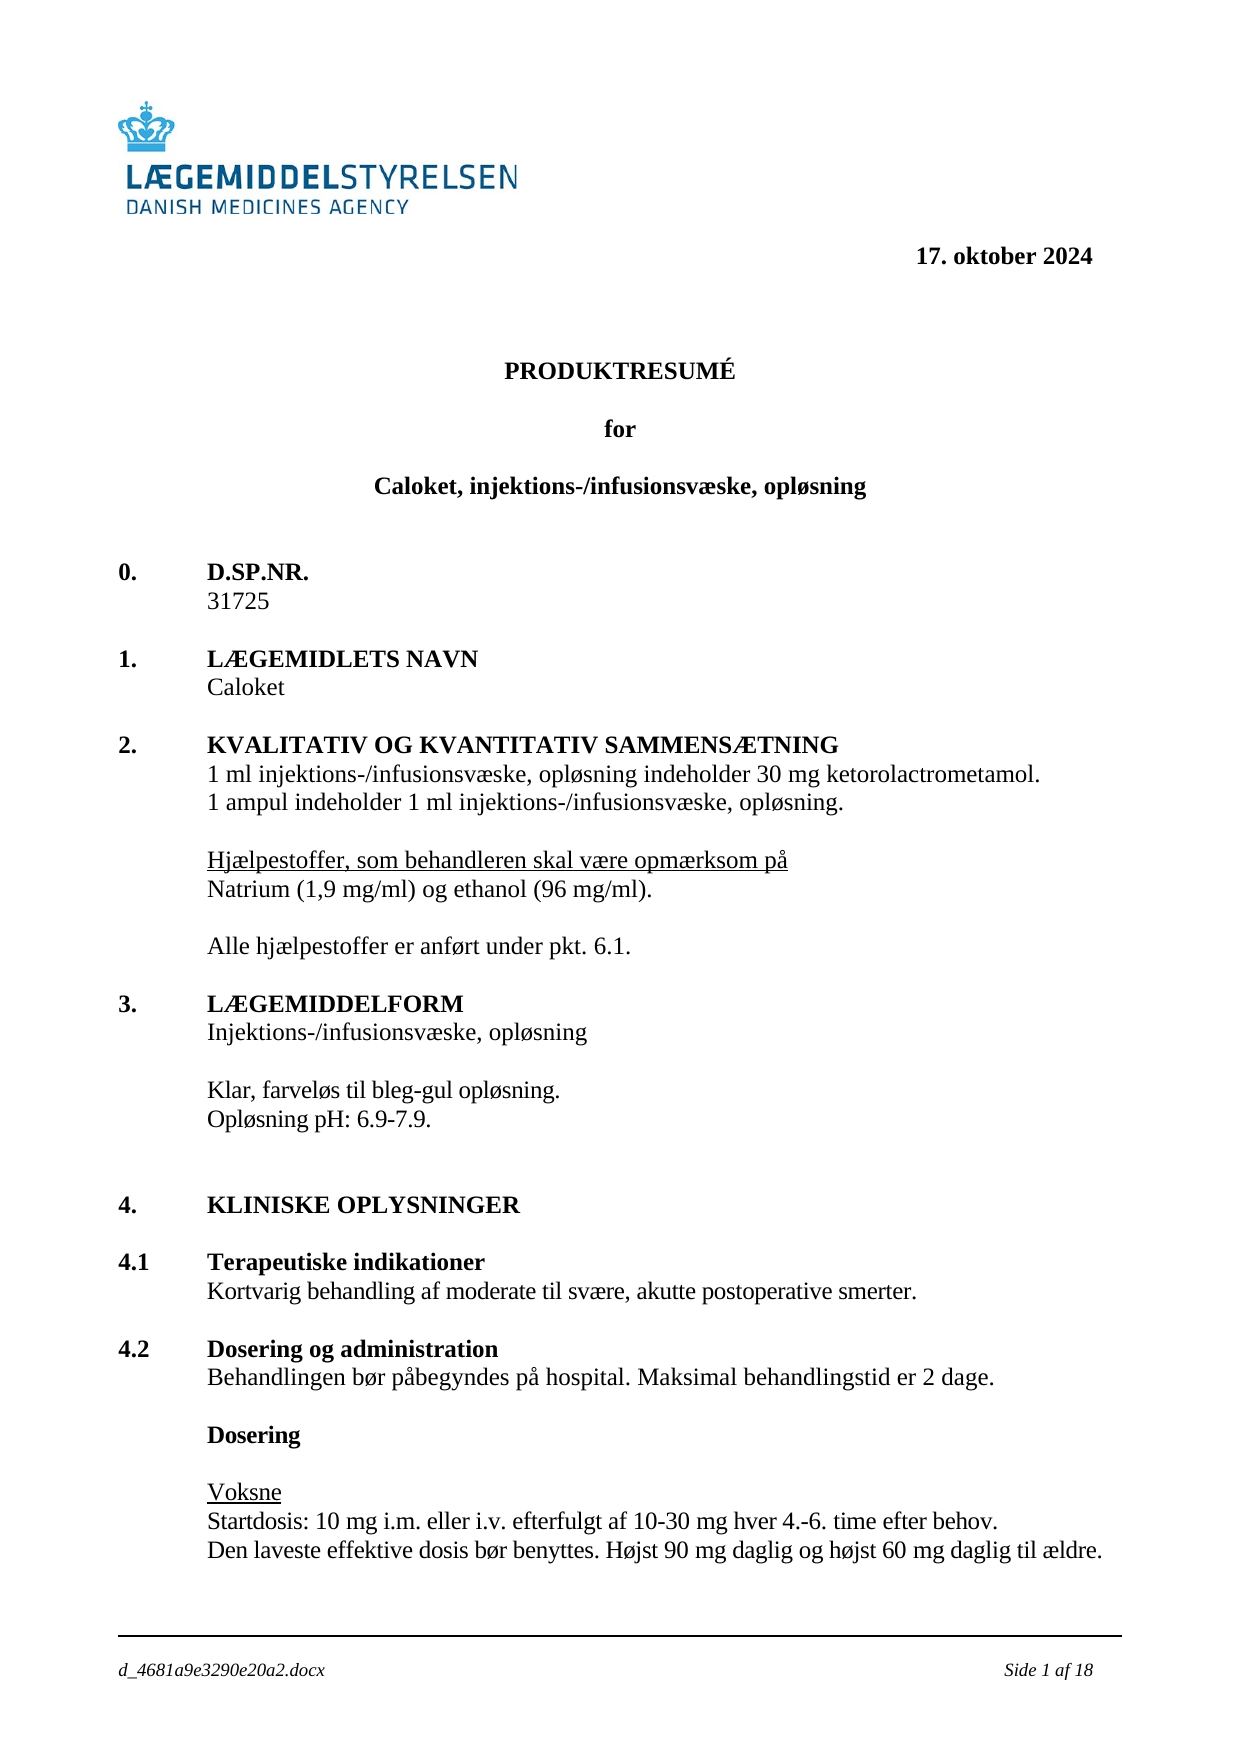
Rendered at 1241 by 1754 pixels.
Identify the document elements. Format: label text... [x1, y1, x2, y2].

text PRODUKTRESUMÉ [118, 356, 1122, 385]
text 4.2 Dosering og administration [118, 1334, 1122, 1362]
text Caloket [207, 672, 1122, 701]
text Injektions-/infusionsvæske, opløsning [207, 1017, 1122, 1046]
text Opløsning pH: 6.9-7.9. [207, 1104, 1122, 1132]
picture [118, 101, 517, 214]
text 1. LÆGEMIDLETS NAVN [118, 644, 1122, 672]
title 17. oktober 2024 [118, 241, 1122, 270]
text 2. KVALITATIV OG KVANTITATIV SAMMENSÆTNING [118, 730, 1122, 759]
text 4. KLINISKE OPLYSNINGER [118, 1190, 1122, 1219]
text 31725 [207, 586, 1122, 615]
text Alle hjælpestoffer er anført under pkt. 6.1. [207, 931, 1122, 960]
text 1 ampul indeholder 1 ml injektions-/infusionsvæske, opløsning. [207, 787, 1122, 816]
text 4.1 Terapeutiske indikationer [118, 1247, 1122, 1276]
text Voksne [207, 1477, 1122, 1506]
text Den laveste effektive dosis bør benyttes. Højst 90 mg daglig og højst 60 mg daglig til ældre. [207, 1535, 1122, 1564]
text Caloket, injektions-/infusionsvæske, opløsning [118, 471, 1122, 500]
text Dosering [207, 1420, 1122, 1449]
text Startdosis: 10 mg i.m. eller i.v. efterfulgt af 10-30 mg hver 4.-6. time efter behov. [207, 1506, 1122, 1535]
text 1 ml injektions-/infusionsvæske, opløsning indeholder 30 mg ketorolactrometamol. [207, 759, 1122, 787]
text Behandlingen bør påbegyndes på hospital. Maksimal behandlingstid er 2 dage. [118, 1362, 1122, 1391]
text 0. D.SP.NR. [118, 557, 1122, 586]
text 3. LÆGEMIDDELFORM [118, 989, 1122, 1017]
text Hjælpestoffer, som behandleren skal være opmærksom på [207, 845, 1122, 874]
text Klar, farveløs til bleg-gul opløsning. [207, 1075, 1122, 1104]
text Natrium (1,9 mg/ml) og ethanol (96 mg/ml). [207, 874, 1122, 902]
text for [118, 414, 1122, 442]
text Kortvarig behandling af moderate til svære, akutte postoperative smerter. [118, 1276, 1122, 1305]
